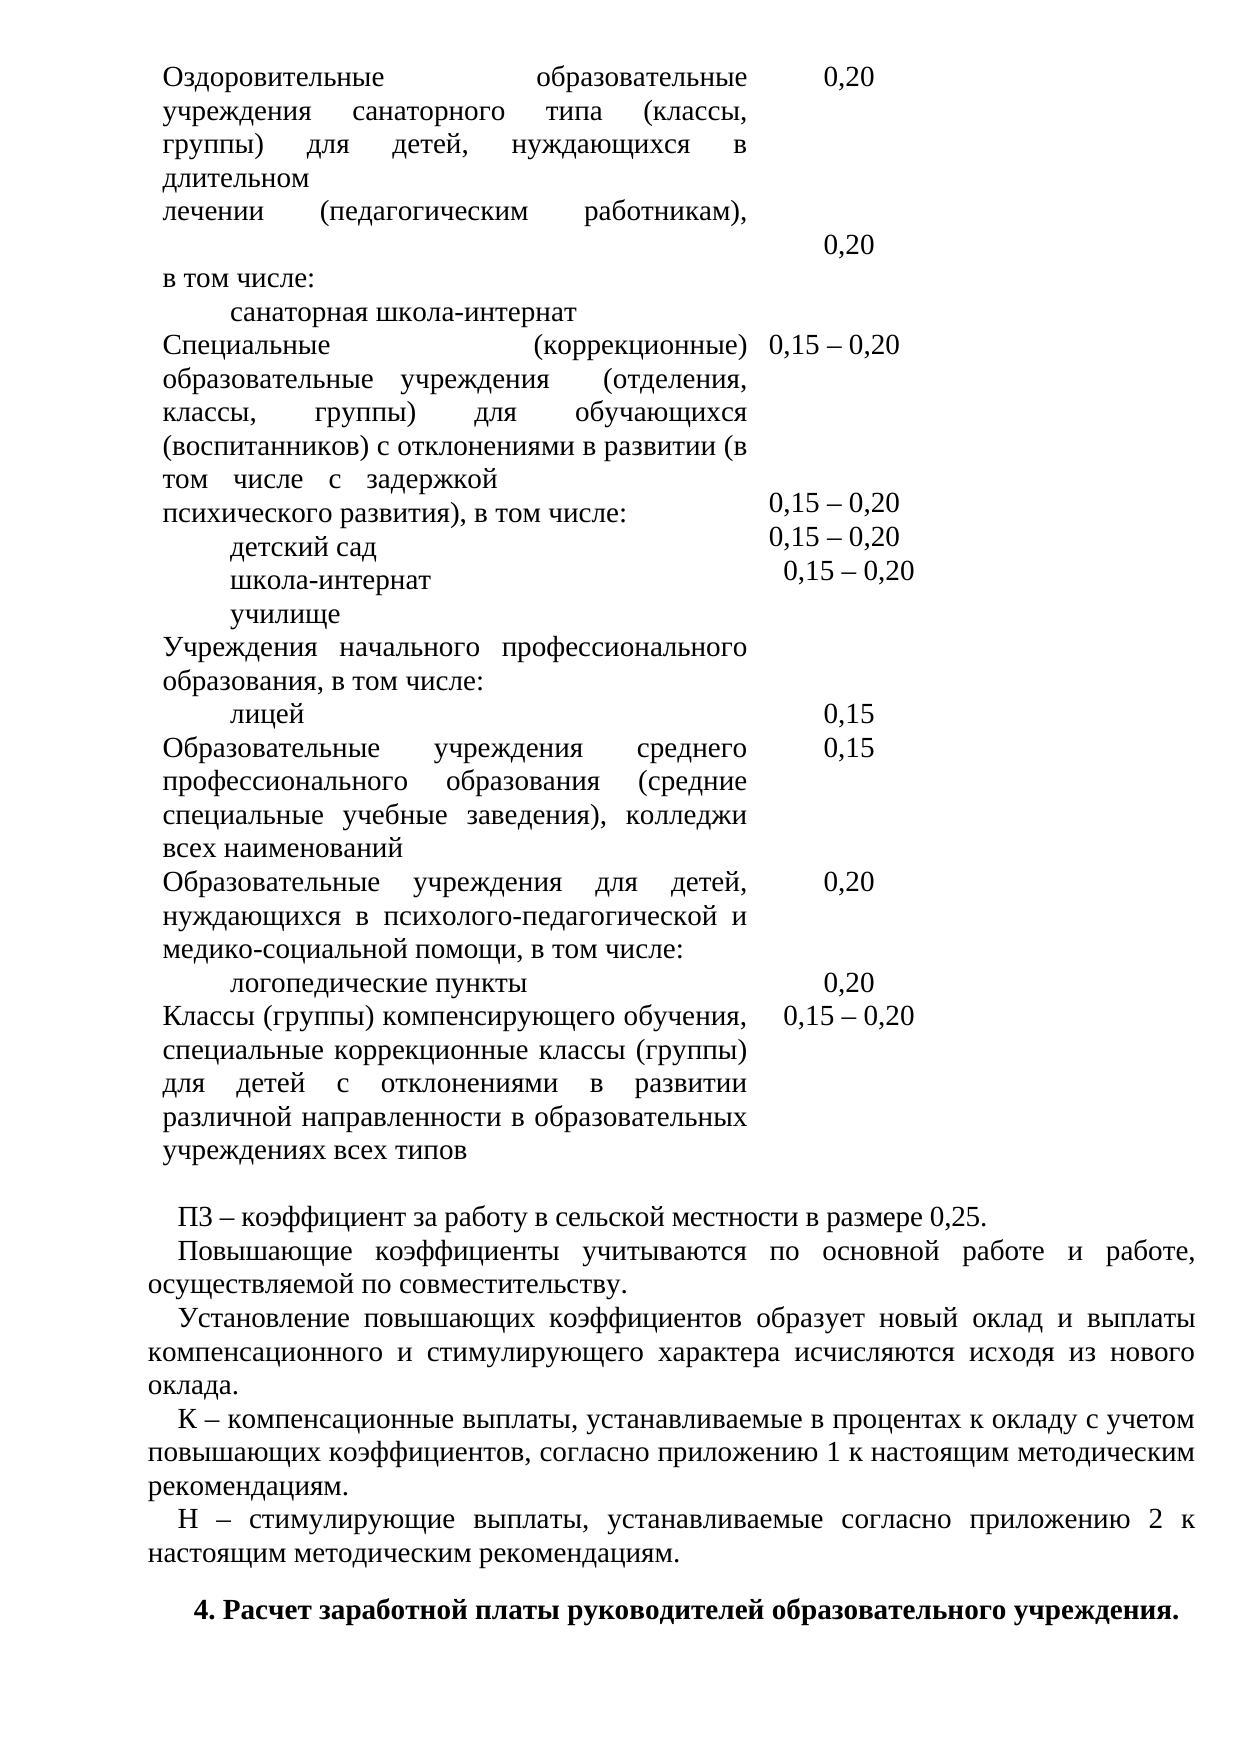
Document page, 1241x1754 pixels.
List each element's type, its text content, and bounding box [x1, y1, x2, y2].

table_cell 0,15 – 0,20 0,15 – 0,20 0,15 – 0,20 0,15 – 0,20 [755, 328, 942, 629]
table_cell Образовательные учреждения среднего профессионального образования (средние специальные учебные заведения), колледжи всех наименований [155, 730, 755, 864]
text Установление повышающих коэффициентов образует новый оклад и выплаты компенсационного и стимулирующего характера исчисляются исходя из нового оклада. [148, 1300, 1196, 1401]
table_cell 0,20 0,20 [755, 59, 942, 327]
table_cell 0,15 – 0,20 [755, 998, 942, 1166]
table_cell Оздоровительные образовательные учреждения санаторного типа (классы, группы) для детей, нуждающихся в длительном лечении (педагогическим работникам), в том числе: санаторная школа-интернат [155, 59, 755, 327]
table_cell Учреждения начального профессионального образования, в том числе: лицей [155, 629, 755, 730]
text 4. Расчет заработной платы руководителей образовательного учреждения. [148, 1592, 1196, 1626]
table_cell Образовательные учреждения для детей, нуждающихся в психолого-педагогической и медико-социальной помощи, в том числе: логопедические пункты [155, 864, 755, 998]
table_cell Специальные (коррекционные) образовательные учреждения (отделения, классы, группы) для обучающихся (воспитанников) с отклонениями в развитии (в том числе с задержкой психического развития), в том числе: детский сад школа-интернат училище [155, 328, 755, 629]
table_cell 0,15 [755, 730, 942, 864]
text Н – стимулирующие выплаты, устанавливаемые согласно приложению 2 к настоящим методическим рекомендациям. [148, 1501, 1196, 1568]
table_cell Классы (группы) компенсирующего обучения, специальные коррекционные классы (группы) для детей с отклонениями в развитии различной направленности в образовательных учреждениях всех типов [155, 998, 755, 1166]
table_cell 0,15 [755, 629, 942, 730]
text Повышающие коэффициенты учитываются по основной работе и работе, осуществляемой по совместительству. [148, 1233, 1196, 1300]
text К – компенсационные выплаты, устанавливаемые в процентах к окладу с учетом повышающих коэффициентов, согласно приложению 1 к настоящим методическим рекомендациям. [148, 1401, 1196, 1501]
text П3 – коэффициент за работу в сельской местности в размере 0,25. [148, 1199, 1196, 1233]
table_cell 0,20 0,20 [755, 864, 942, 998]
